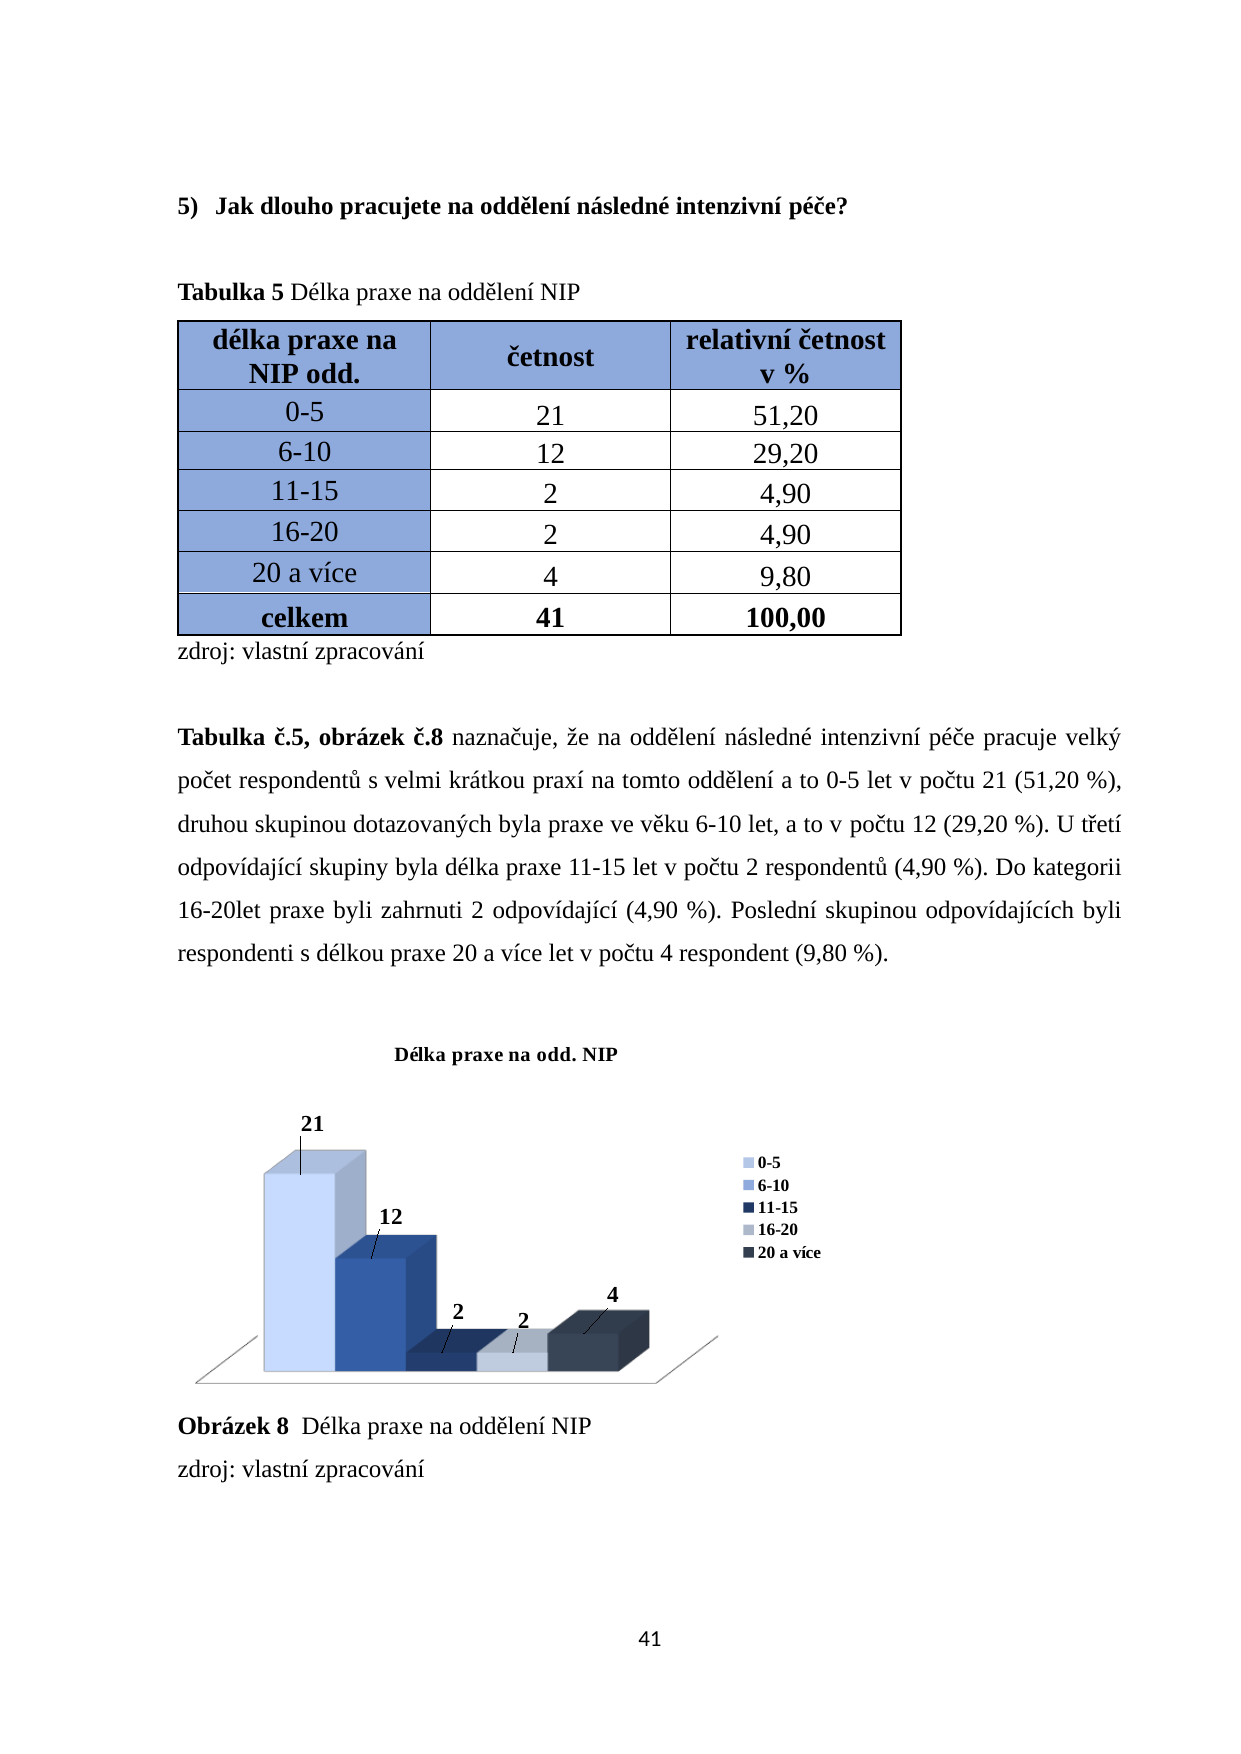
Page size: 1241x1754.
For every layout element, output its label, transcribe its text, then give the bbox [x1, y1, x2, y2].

table_cell 4 [431, 552, 670, 592]
table_cell 100,00 [671, 594, 900, 634]
table_cell 4,90 [671, 470, 900, 510]
table_cell 20 a více [179, 552, 430, 592]
table_cell 21 [431, 390, 670, 431]
table_header relativní četnost v % [671, 322, 900, 389]
list Jak dlouho pracujete na oddělení následné intenzivní péče? [177, 191, 1122, 219]
table_cell 4,90 [671, 511, 900, 551]
table_cell 16-20 [179, 511, 430, 551]
table_cell celkem [179, 594, 430, 634]
table_cell 12 [431, 432, 670, 469]
table_cell 41 [431, 594, 670, 634]
table_cell 2 [431, 511, 670, 551]
text Tabulka č.5, obrázek č.8 naznačuje, že na oddělení následné intenzivní péče pracuje velký počet respondentů s velmi krátkou praxí na tomto oddělení a to 0-5 let v počtu 21 (51,20 %), druhou skupinou dotazovaných byla praxe ve věku 6-10 let, a to v počtu 12 (29,20 %). U třetí odpovídající skupiny byla délka praxe 11-15 let v počtu 2 respondentů (4,90 %). Do kategorii 16-20let praxe byli zahrnuti 2 odpovídající (4,90 %). Poslední skupinou odpovídajících byli respondenti s délkou praxe 20 a více let v počtu 4 respondent (9,80 %). [177, 722, 1122, 967]
table_cell 6-10 [179, 432, 430, 469]
table_header délka praxe na NIP odd. [179, 322, 430, 389]
table_cell 29,20 [671, 432, 900, 469]
text Obrázek 8 Délka praxe na oddělení NIP [177, 1411, 1122, 1440]
table_cell 51,20 [671, 390, 900, 431]
table_cell 9,80 [671, 552, 900, 592]
text zdroj: vlastní zpracování [177, 636, 1122, 665]
text zdroj: vlastní zpracování [177, 1454, 1122, 1483]
table_cell 11-15 [179, 470, 430, 510]
table_cell 2 [431, 470, 670, 510]
text Tabulka 5 Délka praxe na oddělení NIP [177, 277, 1122, 306]
table_cell 0-5 [179, 390, 430, 431]
table_header četnost [431, 322, 670, 389]
